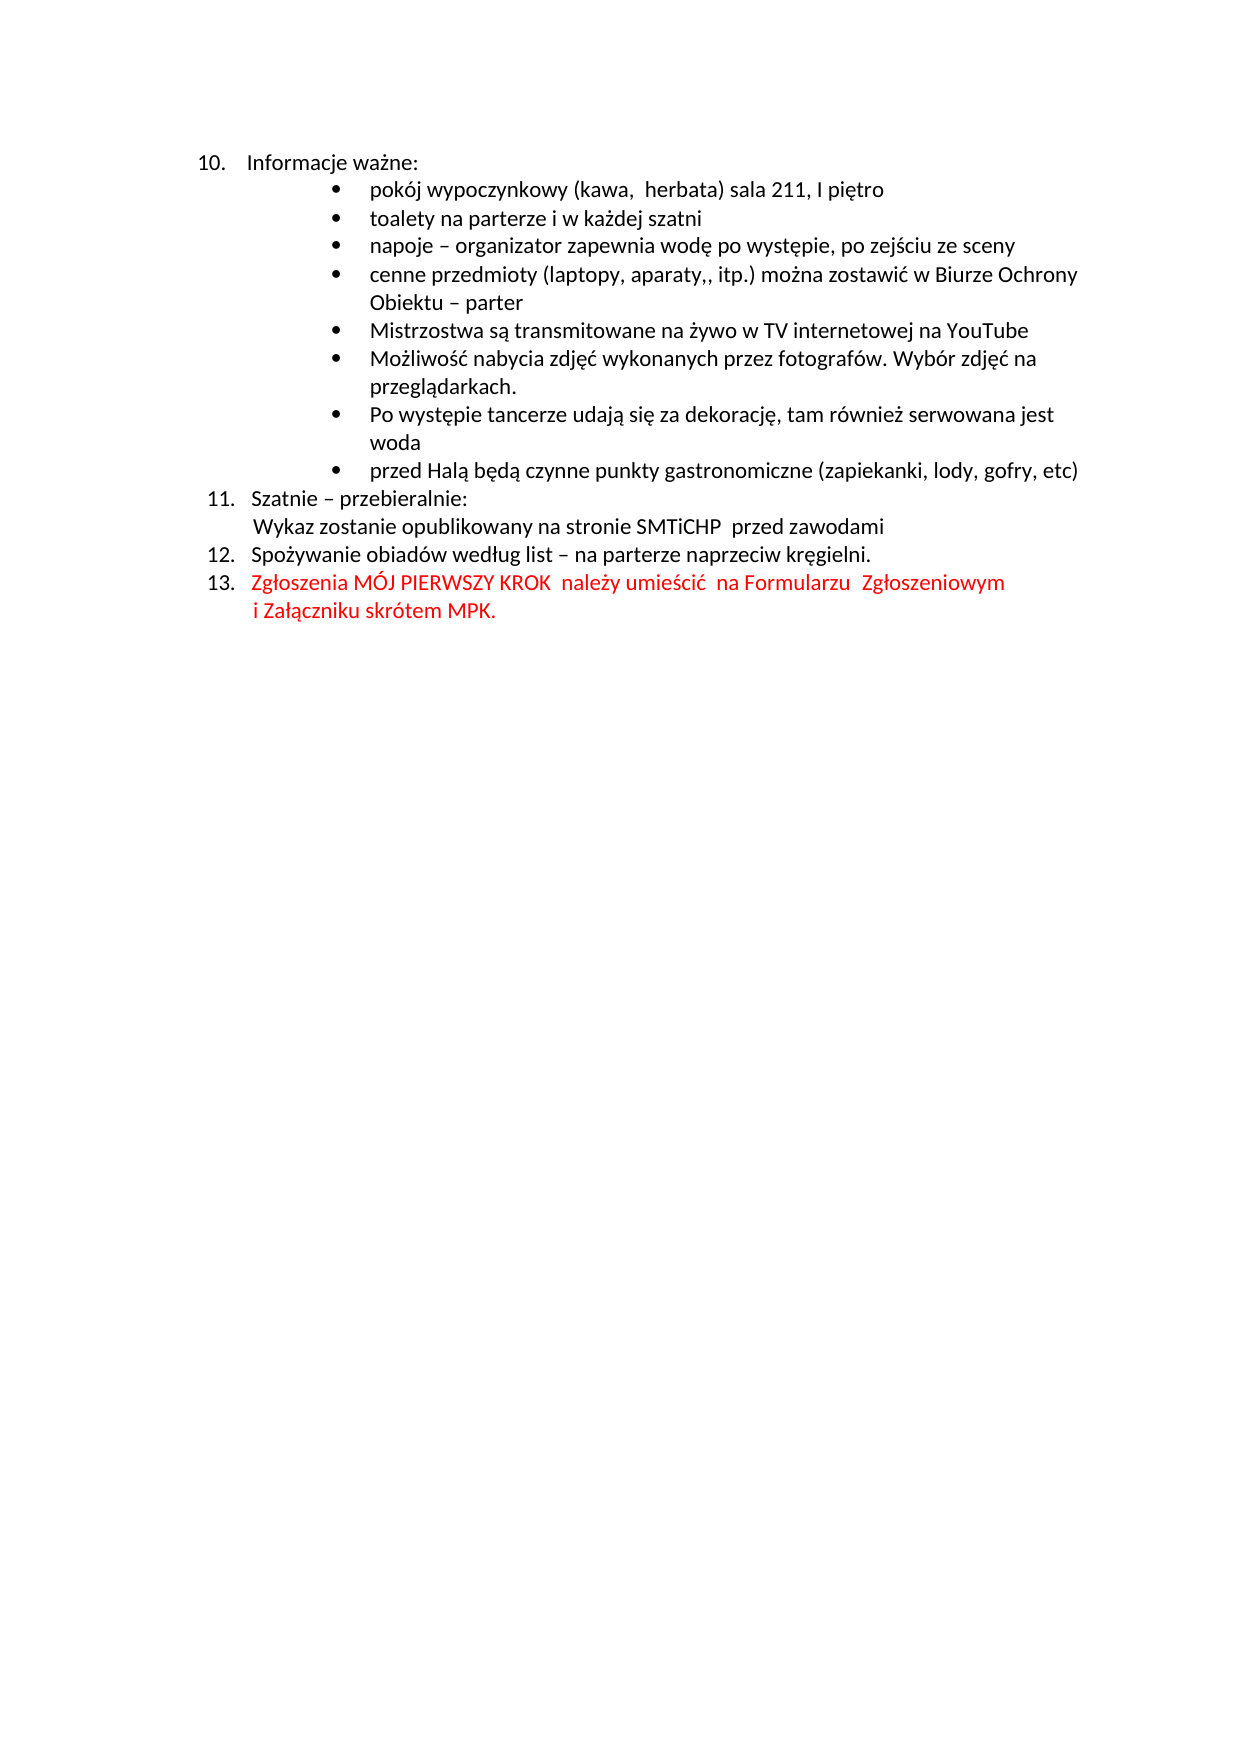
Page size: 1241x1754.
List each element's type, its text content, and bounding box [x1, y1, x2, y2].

text i Załączniku skrótem MPK. [192, 596, 1093, 624]
text 12. Spożywanie obiadów według list – na parterze naprzeciw kręgielni. [192, 540, 1093, 568]
list napoje – organizator zapewnia wodę po występie, po zejściu ze sceny [332, 232, 1093, 260]
list Możliwość nabycia zdjęć wykonanych przez fotografów. Wybór zdjęć na przeglądarkach. [332, 344, 1093, 400]
text 11. Szatnie – przebieralnie: [192, 484, 1093, 512]
text Wykaz zostanie opublikowany na stronie SMTiCHP przed zawodami [192, 512, 1093, 540]
list Po występie tancerze udają się za dekorację, tam również serwowana jest woda [332, 400, 1093, 456]
list Mistrzostwa są transmitowane na żywo w TV internetowej na YouTube [332, 316, 1093, 344]
text 10. Informacje ważne: [192, 148, 1093, 176]
list przed Halą będą czynne punkty gastronomiczne (zapiekanki, lody, gofry, etc) [332, 456, 1093, 484]
list toalety na parterze i w każdej szatni [332, 204, 1093, 232]
list pokój wypoczynkowy (kawa, herbata) sala 211, I piętro [332, 176, 1093, 204]
text 13. Zgłoszenia MÓJ PIERWSZY KROK należy umieścić na Formularzu Zgłoszeniowym [192, 568, 1093, 596]
list cenne przedmioty (laptopy, aparaty,, itp.) można zostawić w Biurze Ochrony Obiektu – parter [332, 260, 1093, 316]
